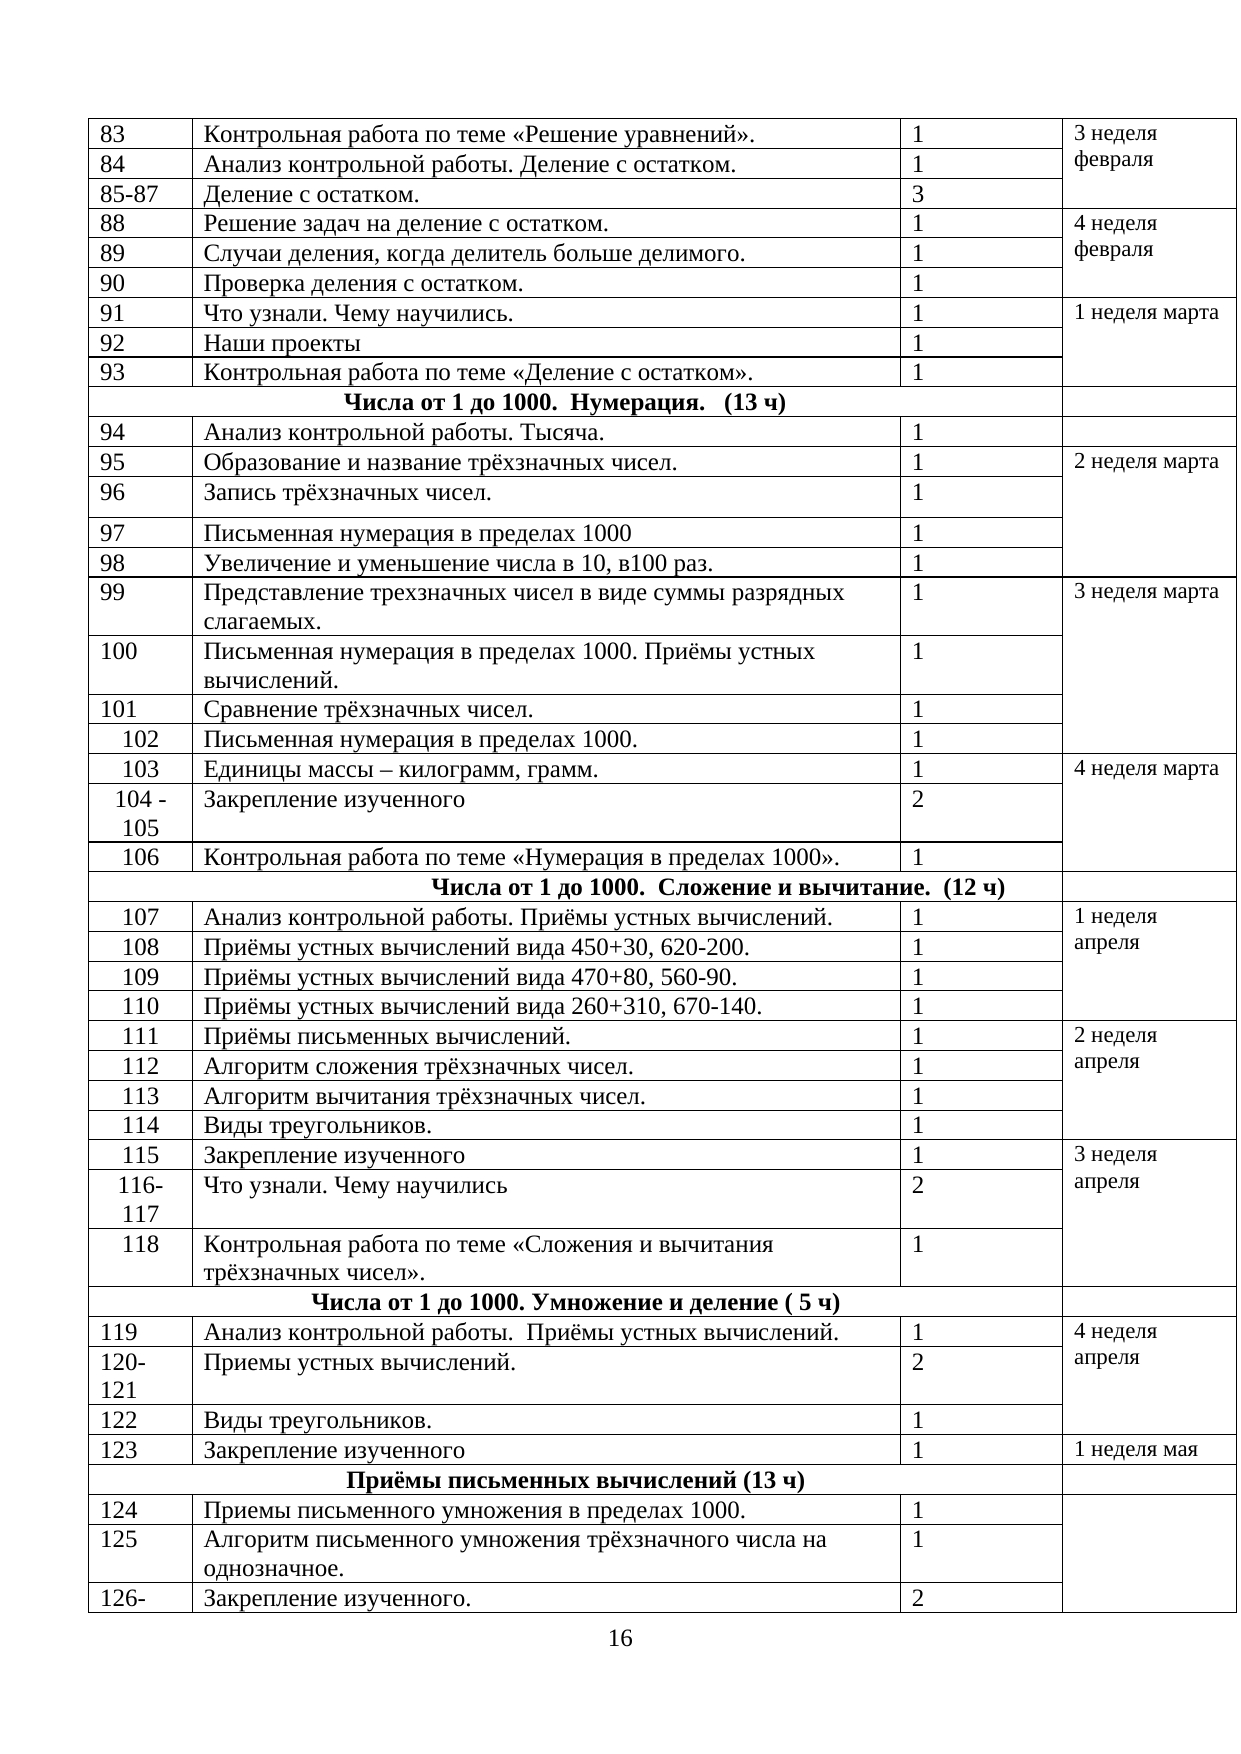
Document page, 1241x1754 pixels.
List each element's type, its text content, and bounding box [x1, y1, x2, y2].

table_cell 120-121 [89, 1347, 192, 1404]
table_cell Приемы устных вычислений. [193, 1347, 900, 1404]
table_cell 1 [901, 902, 1062, 931]
table_cell 2 неделя марта [1063, 447, 1236, 576]
table_cell Анализ контрольной работы. Деление с остатком. [193, 149, 900, 178]
table_cell 83 [89, 119, 192, 148]
table_cell Числа от 1 до 1000. Умножение и деление ( 5 ч) [89, 1287, 1062, 1316]
table_cell 1 [901, 1081, 1062, 1109]
table_cell Анализ контрольной работы. Тысяча. [193, 417, 900, 446]
table_cell 89 [89, 238, 192, 267]
table_cell Представление трехзначных чисел в виде суммы разрядных слагаемых. [193, 578, 900, 635]
table_cell 1 [901, 1495, 1062, 1523]
table_cell 122 [89, 1405, 192, 1434]
table_cell 106 [89, 843, 192, 871]
table_cell Виды треугольников. [193, 1111, 900, 1139]
table_cell Образование и название трёхзначных чисел. [193, 447, 900, 476]
table_cell 95 [89, 447, 192, 476]
table_cell 88 [89, 209, 192, 237]
table_cell Что узнали. Чему научились. [193, 298, 900, 327]
table_cell 123 [89, 1435, 192, 1464]
table_cell Приёмы устных вычислений вида 470+80, 560-90. [193, 962, 900, 990]
table_cell 3 неделя апреля [1063, 1140, 1236, 1286]
table_cell Сравнение трёхзначных чисел. [193, 695, 900, 723]
table_cell 116-117 [89, 1170, 192, 1228]
table_cell 2 [901, 1347, 1062, 1404]
table_cell Алгоритм вычитания трёхзначных чисел. [193, 1081, 900, 1109]
table_cell Анализ контрольной работы. Приёмы устных вычислений. [193, 902, 900, 931]
table_cell 1 неделя апреля [1063, 902, 1236, 1020]
table_cell Приёмы письменных вычислений. [193, 1021, 900, 1050]
table_cell 92 [89, 328, 192, 356]
table_cell 1 [901, 991, 1062, 1020]
table_cell Письменная нумерация в пределах 1000. [193, 724, 900, 753]
table_cell Контрольная работа по теме «Решение уравнений». [193, 119, 900, 148]
table_cell Алгоритм письменного умножения трёхзначного числа на однозначное. [193, 1525, 900, 1582]
table_cell Виды треугольников. [193, 1405, 900, 1434]
table_cell 1 [901, 149, 1062, 178]
table_cell Закрепление изученного [193, 1435, 900, 1464]
table_cell 91 [89, 298, 192, 327]
table_cell Решение задач на деление с остатком. [193, 209, 900, 237]
table_cell 103 [89, 754, 192, 783]
table_cell 107 [89, 902, 192, 931]
table_cell Наши проекты [193, 328, 900, 356]
table_cell 1 [901, 477, 1062, 517]
table_cell 118 [89, 1229, 192, 1286]
table_cell 1 [901, 1405, 1062, 1434]
table_cell 1 [901, 238, 1062, 267]
table_cell 3 неделя февраля [1063, 119, 1236, 207]
table_cell [1063, 387, 1236, 416]
table_cell 1 [901, 962, 1062, 990]
table_cell 1 [901, 1051, 1062, 1080]
table_cell 1 [901, 1435, 1062, 1464]
table_cell [1063, 1495, 1236, 1612]
table_cell Увеличение и уменьшение числа в 10, в100 раз. [193, 548, 900, 576]
table_cell Контрольная работа по теме «Деление с остатком». [193, 358, 900, 386]
table_cell 1 [901, 358, 1062, 386]
table_cell Что узнали. Чему научились [193, 1170, 900, 1228]
table_cell 1 [901, 695, 1062, 723]
table_cell 85-87 [89, 179, 192, 207]
table_cell 1 [901, 417, 1062, 446]
table_cell 110 [89, 991, 192, 1020]
table_cell 97 [89, 518, 192, 547]
table_cell 93 [89, 358, 192, 386]
table_cell 1 [901, 1525, 1062, 1582]
table_cell [1063, 1465, 1236, 1494]
table_cell 94 [89, 417, 192, 446]
table_cell Случаи деления, когда делитель больше делимого. [193, 238, 900, 267]
table_cell Контрольная работа по теме «Сложения и вычитания трёхзначных чисел». [193, 1229, 900, 1286]
table_cell Письменная нумерация в пределах 1000. Приёмы устных вычислений. [193, 636, 900, 693]
table_cell 119 [89, 1317, 192, 1346]
table_cell 2 [901, 784, 1062, 841]
table_cell 2 [901, 1583, 1062, 1612]
table_cell 101 [89, 695, 192, 723]
table_cell 113 [89, 1081, 192, 1109]
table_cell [193, 1583, 900, 1612]
table_cell 1 неделя марта [1063, 298, 1236, 386]
table_cell Числа от 1 до 1000. Сложение и вычитание. (12 ч) [89, 872, 1062, 901]
table_cell 90 [89, 268, 192, 297]
table_cell 111 [89, 1021, 192, 1050]
table_cell 1 [901, 548, 1062, 576]
table_cell 4 неделя апреля [1063, 1317, 1236, 1434]
table_cell [1063, 417, 1236, 446]
table_cell [1063, 872, 1236, 901]
table_cell 102 [89, 724, 192, 753]
table_cell 1 [901, 1140, 1062, 1169]
table_cell [1063, 1287, 1236, 1316]
table_cell 1 [901, 447, 1062, 476]
table_cell 1 [901, 518, 1062, 547]
table_cell 99 [89, 578, 192, 635]
table_cell Приёмы письменных вычислений (13 ч) [89, 1465, 1062, 1494]
table_cell 3 неделя марта [1063, 578, 1236, 753]
table_cell 2 [901, 1170, 1062, 1228]
table_cell 114 [89, 1111, 192, 1139]
table_cell 1 [901, 268, 1062, 297]
table_cell 1 [901, 1111, 1062, 1139]
table_cell Единицы массы – килограмм, грамм. [193, 754, 900, 783]
table_cell 125 [89, 1525, 192, 1582]
table_cell 115 [89, 1140, 192, 1169]
table_cell 1 [901, 578, 1062, 635]
table_cell 84 [89, 149, 192, 178]
table_cell Запись трёхзначных чисел. [193, 477, 900, 517]
table_cell 104 - 105 [89, 784, 192, 841]
table_cell 1 [901, 754, 1062, 783]
table_cell Деление с остатком. [193, 179, 900, 207]
table_cell Проверка деления с остатком. [193, 268, 900, 297]
table_cell 1 [901, 1021, 1062, 1050]
table_cell Приёмы устных вычислений вида 450+30, 620-200. [193, 932, 900, 961]
table_cell Закрепление изученного [193, 784, 900, 841]
table_cell 1 [901, 119, 1062, 148]
table_cell 96 [89, 477, 192, 517]
table_cell 1 [901, 209, 1062, 237]
table_cell 112 [89, 1051, 192, 1080]
table_cell Закрепление изученного [193, 1140, 900, 1169]
table_cell 4 неделя марта [1063, 754, 1236, 871]
table_cell 98 [89, 548, 192, 576]
table_cell 1 неделя мая [1063, 1435, 1236, 1464]
table_cell Числа от 1 до 1000. Нумерация. (13 ч) [89, 387, 1062, 416]
table_cell 126-127 [89, 1583, 192, 1612]
table_cell Анализ контрольной работы. Приёмы устных вычислений. [193, 1317, 900, 1346]
table_cell 108 [89, 932, 192, 961]
table_cell 1 [901, 298, 1062, 327]
table_cell Алгоритм сложения трёхзначных чисел. [193, 1051, 900, 1080]
table_cell Приёмы устных вычислений вида 260+310, 670-140. [193, 991, 900, 1020]
table_cell Контрольная работа по теме «Нумерация в пределах 1000». [193, 843, 900, 871]
table_cell 109 [89, 962, 192, 990]
table_cell 1 [901, 932, 1062, 961]
table_cell 3 [901, 179, 1062, 207]
table_cell 4 неделя февраля [1063, 209, 1236, 297]
table_cell 1 [901, 1317, 1062, 1346]
table_cell 100 [89, 636, 192, 693]
table_cell 1 [901, 843, 1062, 871]
table_cell 1 [901, 636, 1062, 693]
table_cell Приемы письменного умножения в пределах 1000. [193, 1495, 900, 1523]
table_cell 1 [901, 328, 1062, 356]
table_cell 124 [89, 1495, 192, 1523]
table_cell 2 неделя апреля [1063, 1021, 1236, 1139]
table_cell 1 [901, 724, 1062, 753]
table_cell Письменная нумерация в пределах 1000 [193, 518, 900, 547]
table_cell 1 [901, 1229, 1062, 1286]
